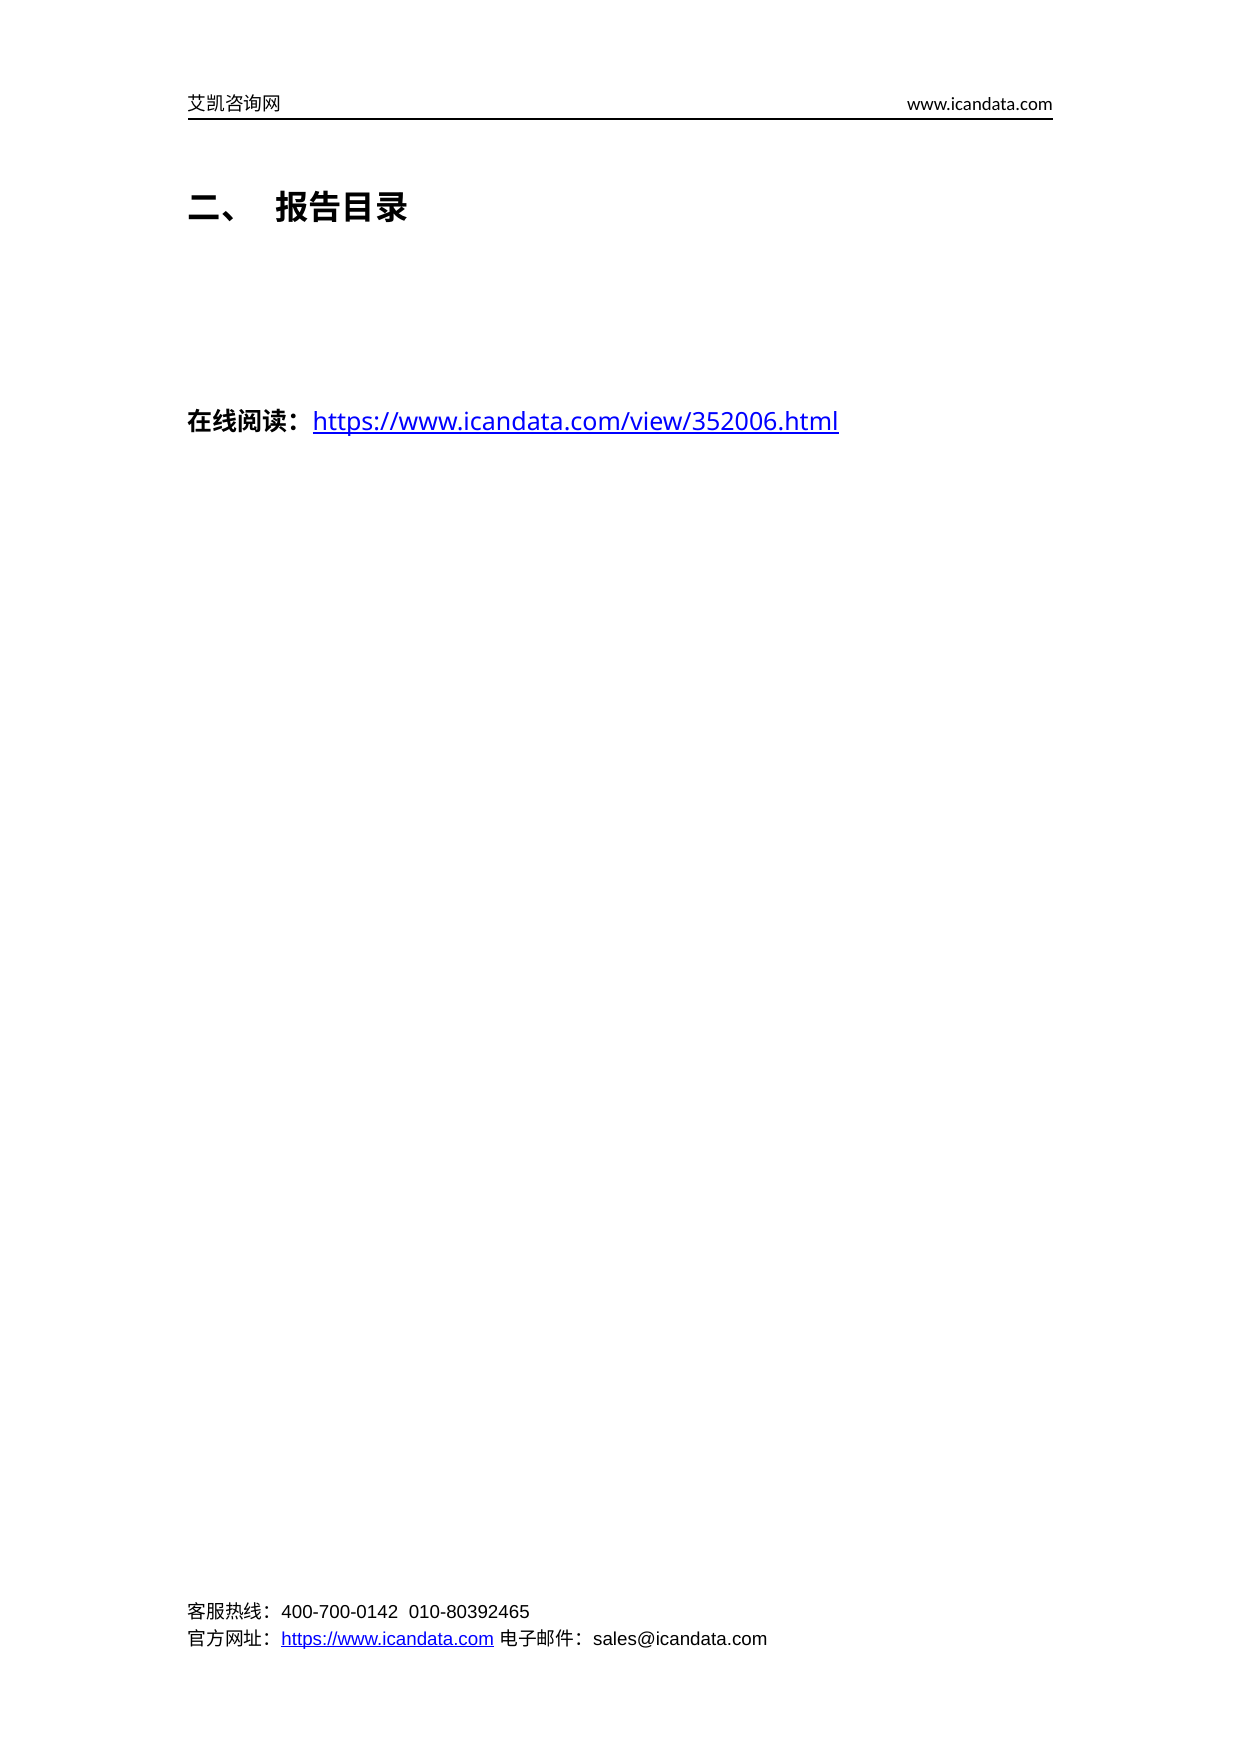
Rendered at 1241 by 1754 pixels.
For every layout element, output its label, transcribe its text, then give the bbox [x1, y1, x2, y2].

text 在线阅读：https://www.icandata.com/view/352006.html [187, 387, 1053, 452]
subtitle 报告目录 [187, 172, 1053, 237]
